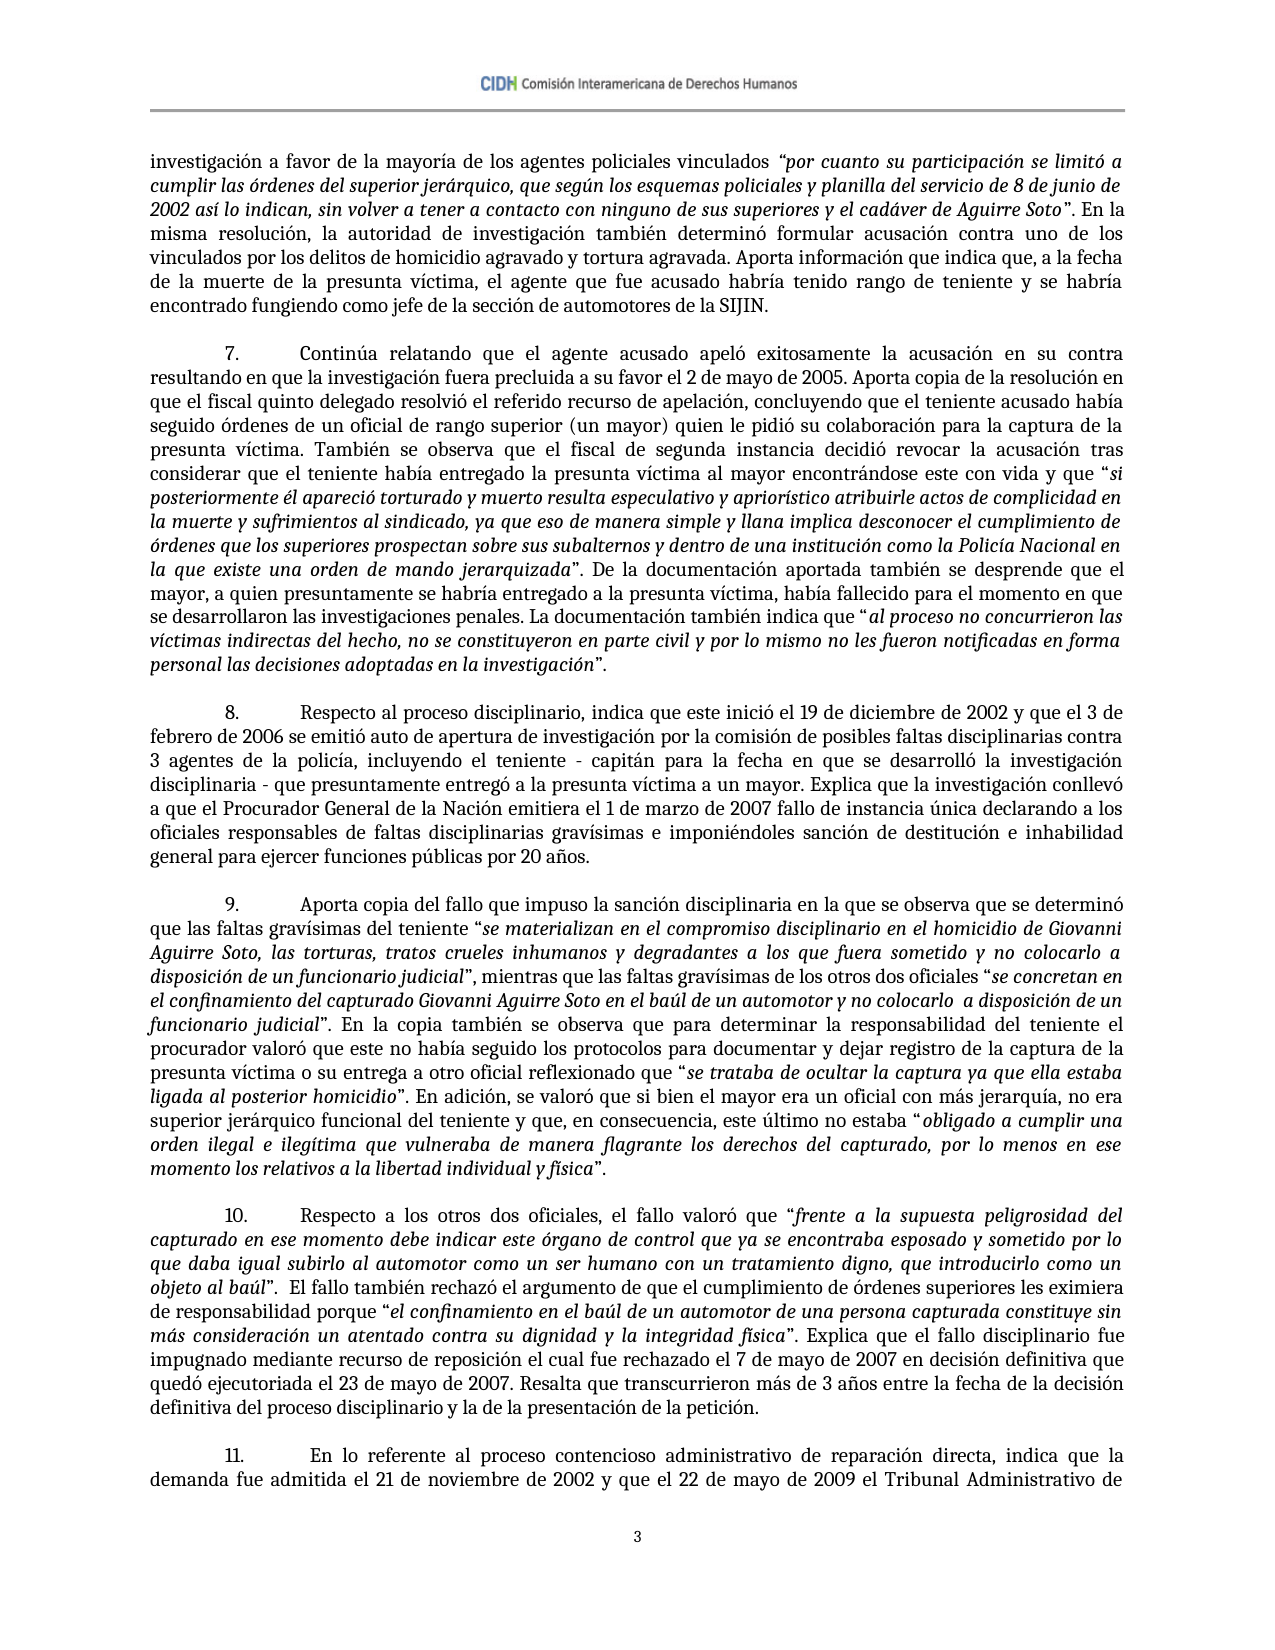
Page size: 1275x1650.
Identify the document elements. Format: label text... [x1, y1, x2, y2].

picture [475, 75, 800, 93]
list Continúa relatando que el agente acusado apeló exitosamente la acusación en su contra resultando en que la investigación fuera precluida a su favor el 2 de mayo de 2005. Aporta copia de la resolución en que el fiscal quinto delegado resolvió el referido recurso de apelación, concluyendo que el teniente acusado había seguido órdenes de un oficial de rango superior (un mayor) quien le pidió su colaboración para la captura de la presunta víctima. También se observa que el fiscal de segunda instancia decidió revocar la acusación tras considerar que el teniente había entregado la presunta víctima al mayor encontrándose este con vida y que “si posteriormente él apareció torturado y muerto resulta especulativo y apriorístico atribuirle actos de complicidad en la muerte y sufrimientos al sindicado, ya que eso de manera simple y llana implica desconocer el cumplimiento de órdenes que los superiores prospectan sobre sus subalternos y dentro de una institución como la Policía Nacional en la que existe una orden de mando jerarquizada”. De la documentación aportada también se desprende que el mayor, a quien presuntamente se habría entregado a la presunta víctima, había fallecido para el momento en que se desarrollaron las investigaciones penales. La documentación también indica que “al proceso no concurrieron las víctimas indirectas del hecho, no se constituyeron en parte civil y por lo mismo no les fueron notificadas en forma personal las decisiones adoptadas en la investigación”. [150, 342, 1125, 677]
list Respecto al proceso disciplinario, indica que este inició el 19 de diciembre de 2002 y que el 3 de febrero de 2006 se emitió auto de apertura de investigación por la comisión de posibles faltas disciplinarias contra 3 agentes de la policía, incluyendo el teniente - capitán para la fecha en que se desarrolló la investigación disciplinaria - que presuntamente entregó a la presunta víctima a un mayor. Explica que la investigación conllevó a que el Procurador General de la Nación emitiera el 1 de marzo de 2007 fallo de instancia única declarando a los oficiales responsables de faltas disciplinarias gravísimas e imponiéndoles sanción de destitución e inhabilidad general para ejercer funciones públicas por 20 años. [150, 701, 1125, 869]
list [150, 1444, 1125, 1492]
list Respecto a los otros dos oficiales, el fallo valoró que “frente a la supuesta peligrosidad del capturado en ese momento debe indicar este órgano de control que ya se encontraba esposado y sometido por lo que daba igual subirlo al automotor como un ser humano con un tratamiento digno, que introducirlo como un objeto al baúl”. El fallo también rechazó el argumento de que el cumplimiento de órdenes superiores les eximiera de responsabilidad porque “el confinamiento en el baúl de un automotor de una persona capturada constituye sin más consideración un atentado contra su dignidad y la integridad física”. Explica que el fallo disciplinario fue impugnado mediante recurso de reposición el cual fue rechazado el 7 de mayo de 2007 en decisión definitiva que quedó ejecutoriada el 23 de mayo de 2007. Resalta que transcurrieron más de 3 años entre la fecha de la decisión definitiva del proceso disciplinario y la de la presentación de la petición. [150, 1204, 1125, 1420]
list Aporta copia del fallo que impuso la sanción disciplinaria en la que se observa que se determinó que las faltas gravísimas del teniente “se materializan en el compromiso disciplinario en el homicidio de Giovanni Aguirre Soto, las torturas, tratos crueles inhumanos y degradantes a los que fuera sometido y no colocarlo a disposición de un funcionario judicial”, mientras que las faltas gravísimas de los otros dos oficiales “se concretan en el confinamiento del capturado Giovanni Aguirre Soto en el baúl de un automotor y no colocarlo a disposición de un funcionario judicial”. En la copia también se observa que para determinar la responsabilidad del teniente el procurador valoró que este no había seguido los protocolos para documentar y dejar registro de la captura de la presunta víctima o su entrega a otro oficial reflexionado que “se trataba de ocultar la captura ya que ella estaba ligada al posterior homicidio”. En adición, se valoró que si bien el mayor era un oficial con más jerarquía, no era superior jerárquico funcional del teniente y que, en consecuencia, este último no estaba “obligado a cumplir una orden ilegal e ilegítima que vulneraba de manera flagrante los derechos del capturado, por lo menos en ese momento los relativos a la libertad individual y física”. [150, 893, 1125, 1180]
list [150, 150, 1125, 318]
